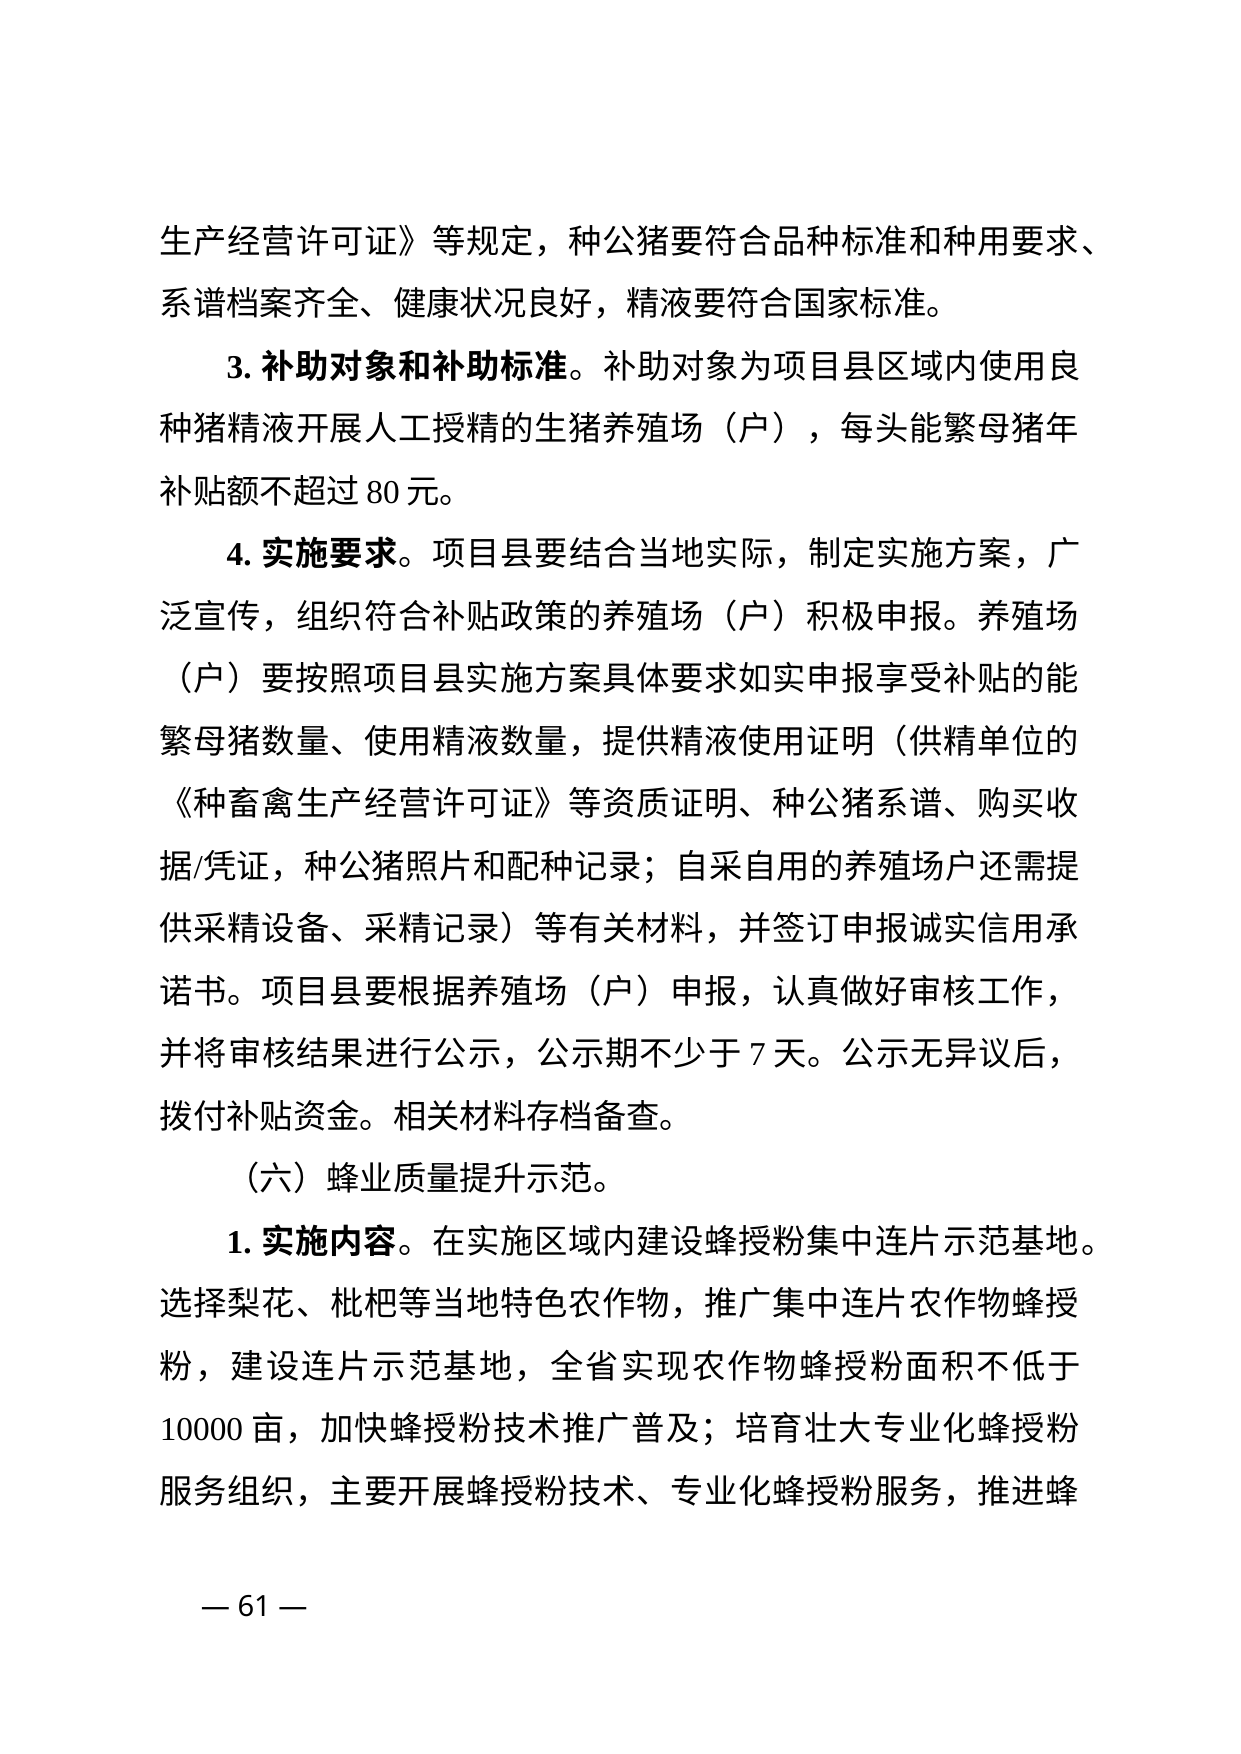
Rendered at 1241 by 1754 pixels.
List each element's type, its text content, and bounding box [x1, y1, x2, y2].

text （六）蜂业质量提升示范。 [159, 1141, 1081, 1203]
text 3. 补助对象和补助标准。补助对象为项目县区域内使用良种猪精液开展人工授精的生猪养殖场（户），每头能繁母猪年补贴额不超过80元。 [159, 328, 1081, 516]
text 4. 实施要求。项目县要结合当地实际，制定实施方案，广泛宣传，组织符合补贴政策的养殖场（户）积极申报。养殖场（户）要按照项目县实施方案具体要求如实申报享受补贴的能繁母猪数量、使用精液数量，提供精液使用证明（供精单位的《种畜禽生产经营许可证》等资质证明、种公猪系谱、购买收据/凭证，种公猪照片和配种记录；自采自用的养殖场户还需提供采精设备、采精记录）等有关材料，并签订申报诚实信用承诺书。项目县要根据养殖场（户）申报，认真做好审核工作，并将审核结果进行公示，公示期不少于7天。公示无异议后，拨付补贴资金。相关材料存档备查。 [159, 516, 1081, 1141]
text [159, 1203, 1081, 1516]
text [159, 203, 1081, 328]
